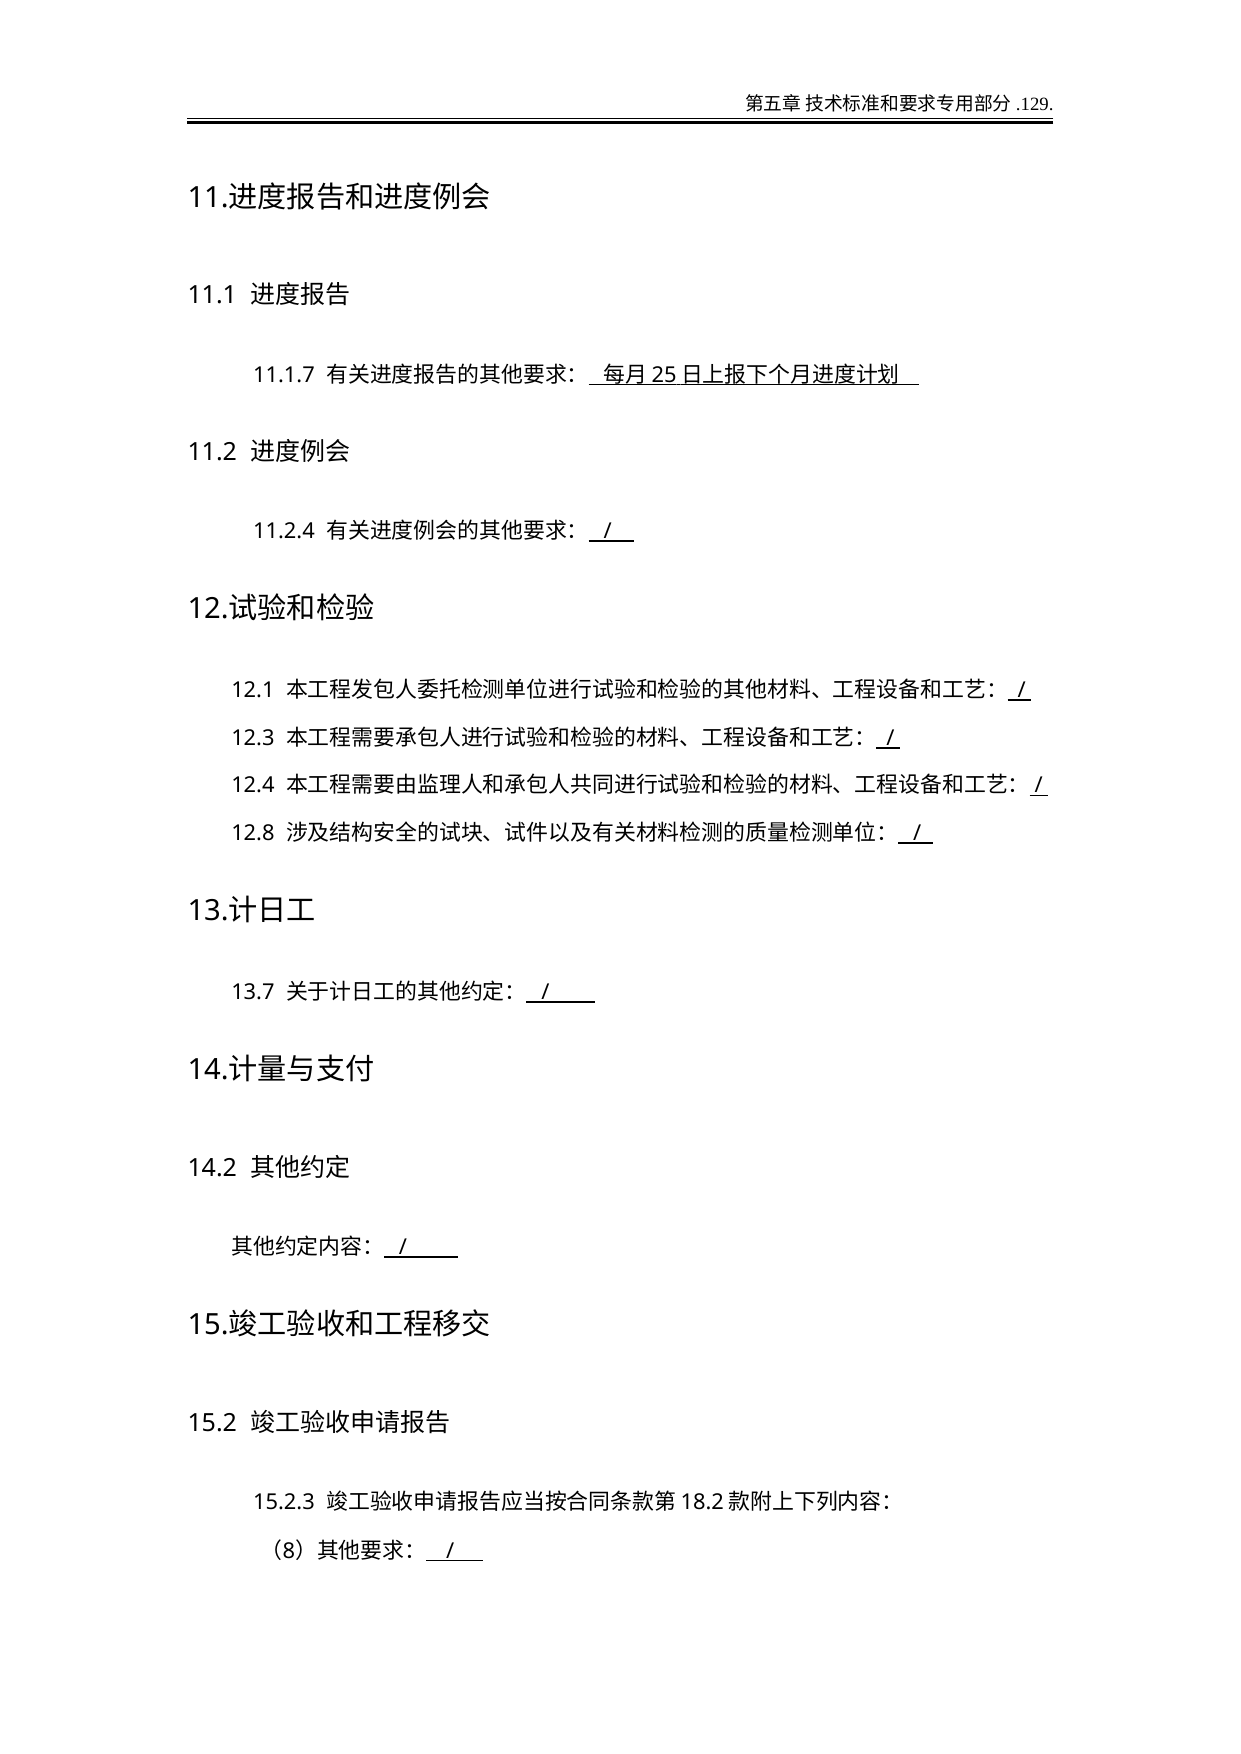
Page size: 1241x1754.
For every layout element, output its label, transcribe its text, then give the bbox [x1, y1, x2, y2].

text （8）其他要求： / [195, 1532, 1053, 1565]
text 11.2 进度例会 [187, 417, 1053, 482]
text 15.竣工验收和工程移交 [187, 1290, 1053, 1355]
text 11.1.7 有关进度报告的其他要求： 每月25日上报下个月进度计划 [187, 356, 1053, 389]
text 12.1 本工程发包人委托检测单位进行试验和检验的其他材料、工程设备和工艺： / [187, 672, 1053, 704]
text 13.7 关于计日工的其他约定： / [187, 974, 1053, 1006]
text 12.4 本工程需要由监理人和承包人共同进行试验和检验的材料、工程设备和工艺： / [187, 767, 1053, 799]
text 11.进度报告和进度例会 [187, 162, 1053, 227]
text 12.3 本工程需要承包人进行试验和检验的材料、工程设备和工艺： / [187, 720, 1053, 752]
text 11.1 进度报告 [187, 261, 1053, 326]
text 11.2.4 有关进度例会的其他要求： / [187, 513, 1053, 545]
text 12.试验和检验 [187, 573, 1053, 638]
text 15.2.3 竣工验收申请报告应当按合同条款第18.2款附上下列内容： [187, 1484, 1053, 1516]
text 其他约定内容： / [187, 1229, 1053, 1261]
text 12.8 涉及结构安全的试块、试件以及有关材料检测的质量检测单位： / [187, 815, 1053, 847]
text 15.2 竣工验收申请报告 [187, 1388, 1053, 1453]
text 14.2 其他约定 [187, 1133, 1053, 1198]
text 13.计日工 [187, 875, 1053, 940]
text 14.计量与支付 [187, 1034, 1053, 1099]
